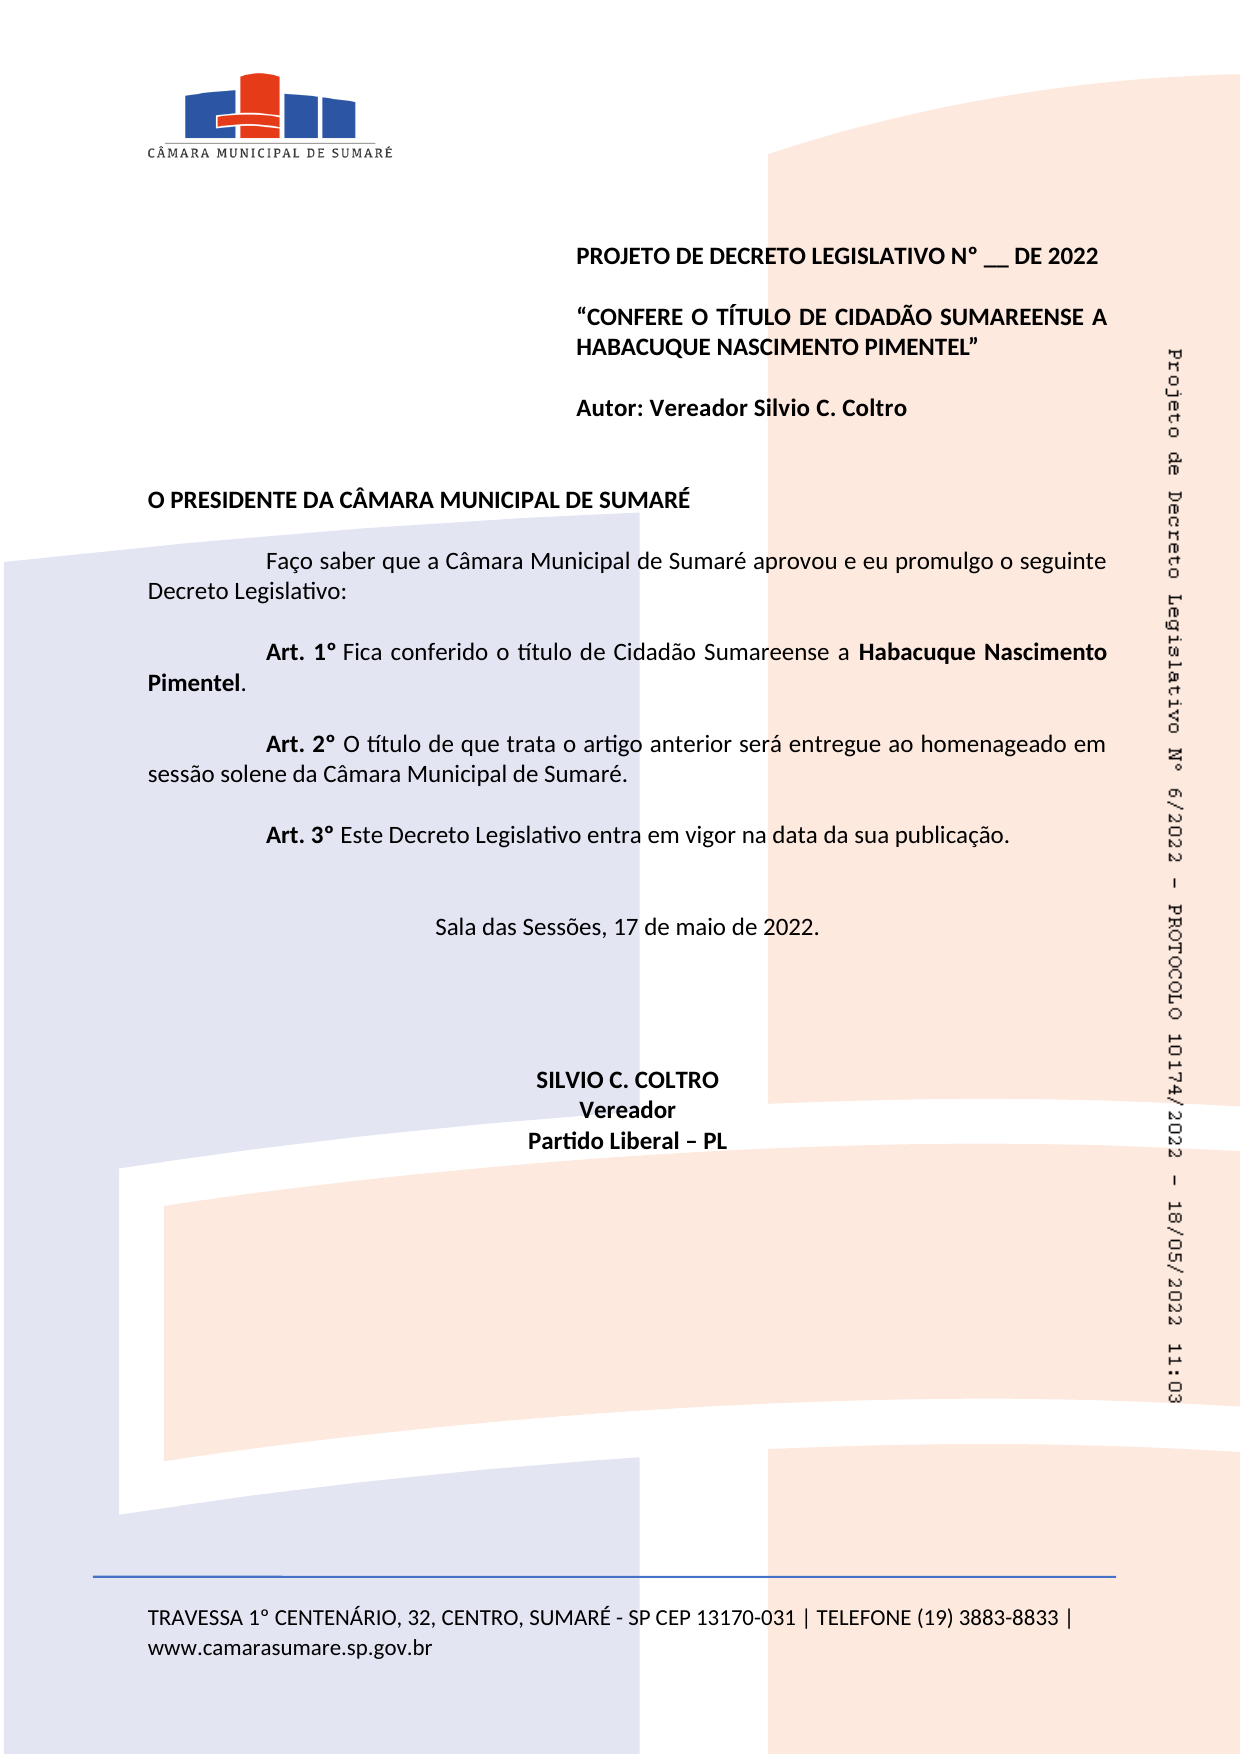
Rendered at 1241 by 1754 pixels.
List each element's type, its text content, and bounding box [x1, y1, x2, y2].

text Vereador [148, 1094, 1107, 1125]
text SILVIO C. COLTRO [148, 1064, 1107, 1094]
text O PRESIDENTE DA CÂMARA MUNICIPAL DE SUMARÉ [148, 484, 1107, 514]
text “CONFERE O TÍTULO DE CIDADÃO SUMAREENSE A HABACUQUE NASCIMENTO PIMENTEL” [576, 301, 1107, 362]
text Art. 1º Fica conferido o título de Cidadão Sumareense a Habacuque Nascimento Pimentel. [148, 637, 1107, 698]
picture [1142, 345, 1205, 1409]
text PROJETO DE DECRETO LEGISLATIVO Nº __ DE 2022 [576, 240, 1107, 270]
text Autor: Vereador Silvio C. Coltro [576, 392, 1107, 423]
text Art. 2º O título de que trata o artigo anterior será entregue ao homenageado em sessão solene da Câmara Municipal de Sumaré. [148, 728, 1107, 789]
text Partido Liberal – PL [148, 1125, 1107, 1155]
text Sala das Sessões, 17 de maio de 2022. [148, 911, 1107, 942]
text Art. 3º Este Decreto Legislativo entra em vigor na data da sua publicação. [148, 820, 1107, 850]
picture [147, 73, 394, 160]
text Faço saber que a Câmara Municipal de Sumaré aprovou e eu promulgo o seguinte Decreto Legislativo: [148, 545, 1107, 606]
